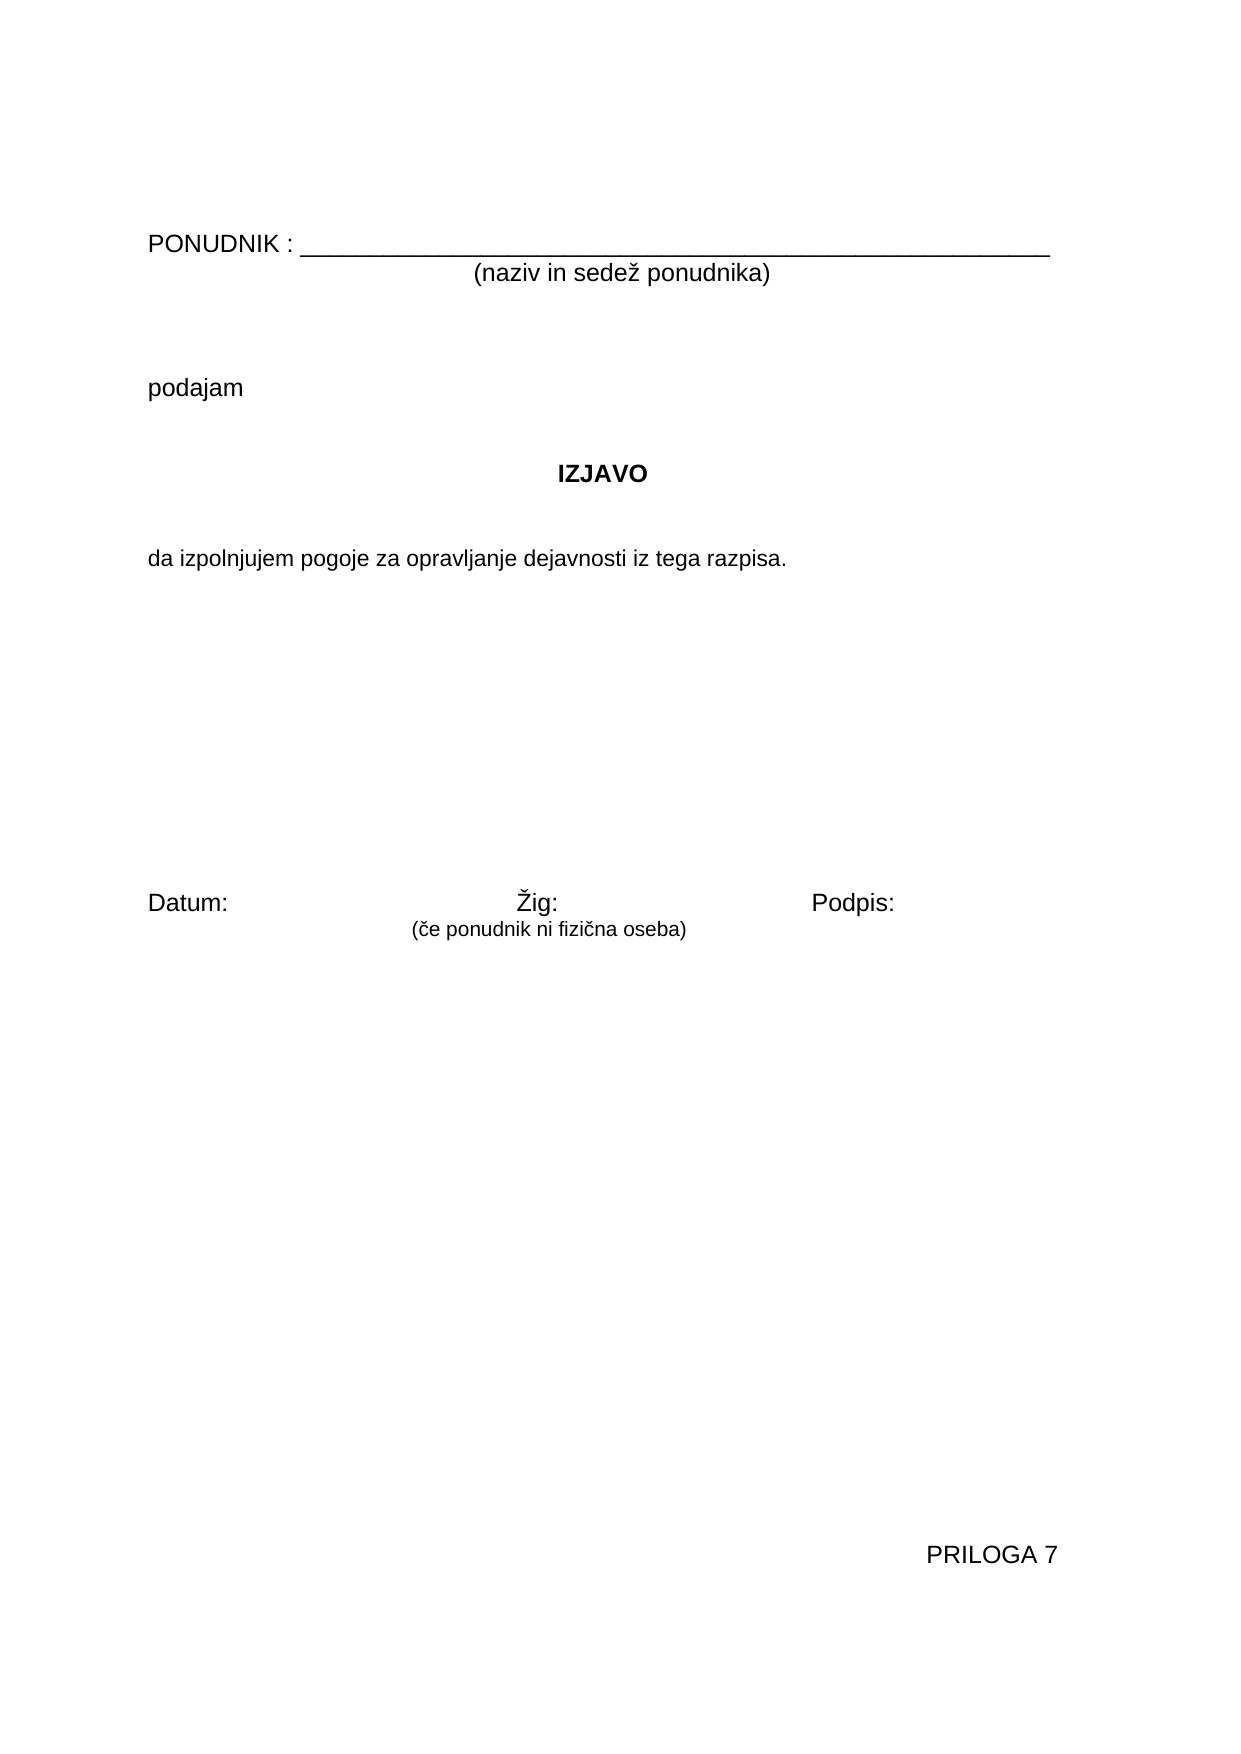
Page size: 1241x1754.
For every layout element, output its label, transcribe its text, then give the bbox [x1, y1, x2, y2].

text podajam [148, 373, 1058, 402]
text PONUDNIK : ______________________________________________________ [148, 229, 1058, 258]
text (če ponudnik ni fizična oseba) [148, 917, 1093, 941]
text IZJAVO [148, 459, 1058, 488]
text PRILOGA 7 [148, 1539, 1058, 1568]
text da izpolnjujem pogoje za opravljanje dejavnosti iz tega razpisa. [148, 545, 1093, 572]
text (naziv in sedež ponudnika) [148, 258, 1058, 287]
text Datum: Žig: Podpis: [148, 888, 1093, 917]
